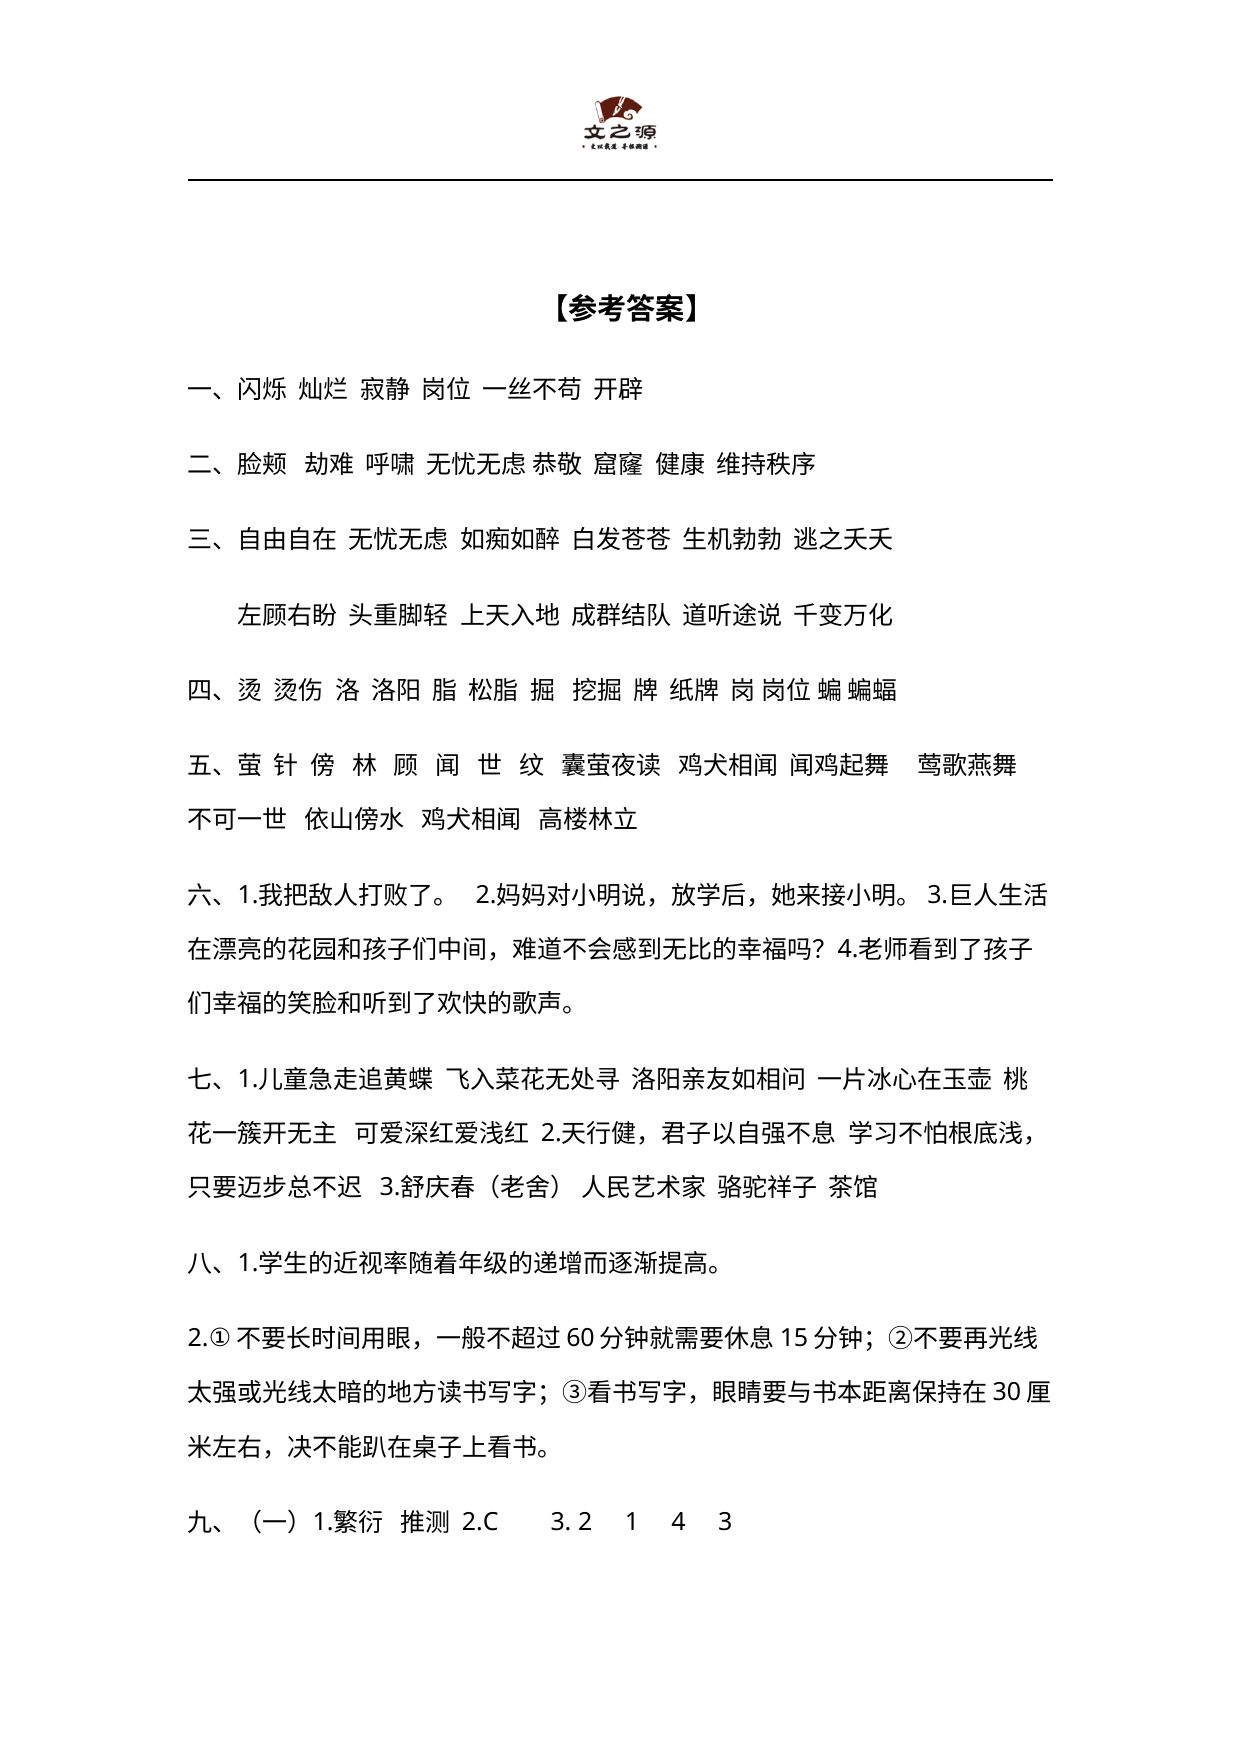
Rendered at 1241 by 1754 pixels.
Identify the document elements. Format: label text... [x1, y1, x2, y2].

text 七、1.儿童急走追黄蝶 飞入菜花无处寻 洛阳亲友如相问 一片冰心在玉壶 桃花一簇开无主 可爱深红爱浅红 2.天行健，君子以自强不息 学习不怕根底浅，只要迈步总不迟 3.舒庆春（老舍） 人民艺术家 骆驼祥子 茶馆 [187, 1059, 1053, 1204]
text 2.①不要长时间用眼，一般不超过60分钟就需要休息15分钟；②不要再光线太强或光线太暗的地方读书写字；③看书写字，眼睛要与书本距离保持在30厘米左右，决不能趴在桌子上看书。 [187, 1318, 1053, 1463]
text 三、自由自在 无忧无虑 如痴如醉 白发苍苍 生机勃勃 逃之夭夭 [187, 520, 1053, 556]
text 【参考答案】 [187, 285, 1053, 328]
text 左顾右盼 头重脚轻 上天入地 成群结队 道听途说 千变万化 [187, 595, 1053, 631]
text 四、烫 烫伤 洛 洛阳 脂 松脂 掘 挖掘 牌 纸牌 岗 岗位 蝙 蝙蝠 [187, 670, 1053, 707]
text 五、萤 针 傍 林 顾 闻 世 纹 囊萤夜读 鸡犬相闻 闻鸡起舞 莺歌燕舞 不可一世 依山傍水 鸡犬相闻 高楼林立 [187, 746, 1053, 836]
text 八、1.学生的近视率随着年级的递增而逐渐提高。 [187, 1243, 1053, 1279]
text 一、闪烁 灿烂 寂静 岗位 一丝不苟 开辟 [187, 369, 1053, 406]
text 九、（一）1.繁衍 推测 2.C 3. 2 1 4 3 [187, 1502, 1053, 1538]
picture [543, 73, 698, 178]
text 六、1.我把敌人打败了。 2.妈妈对小明说，放学后，她来接小明。 3.巨人生活在漂亮的花园和孩子们中间，难道不会感到无比的幸福吗？4.老师看到了孩子们幸福的笑脸和听到了欢快的歌声。 [187, 875, 1053, 1020]
text 二、脸颊 劫难 呼啸 无忧无虑 恭敬 窟窿 健康 维持秩序 [187, 445, 1053, 481]
